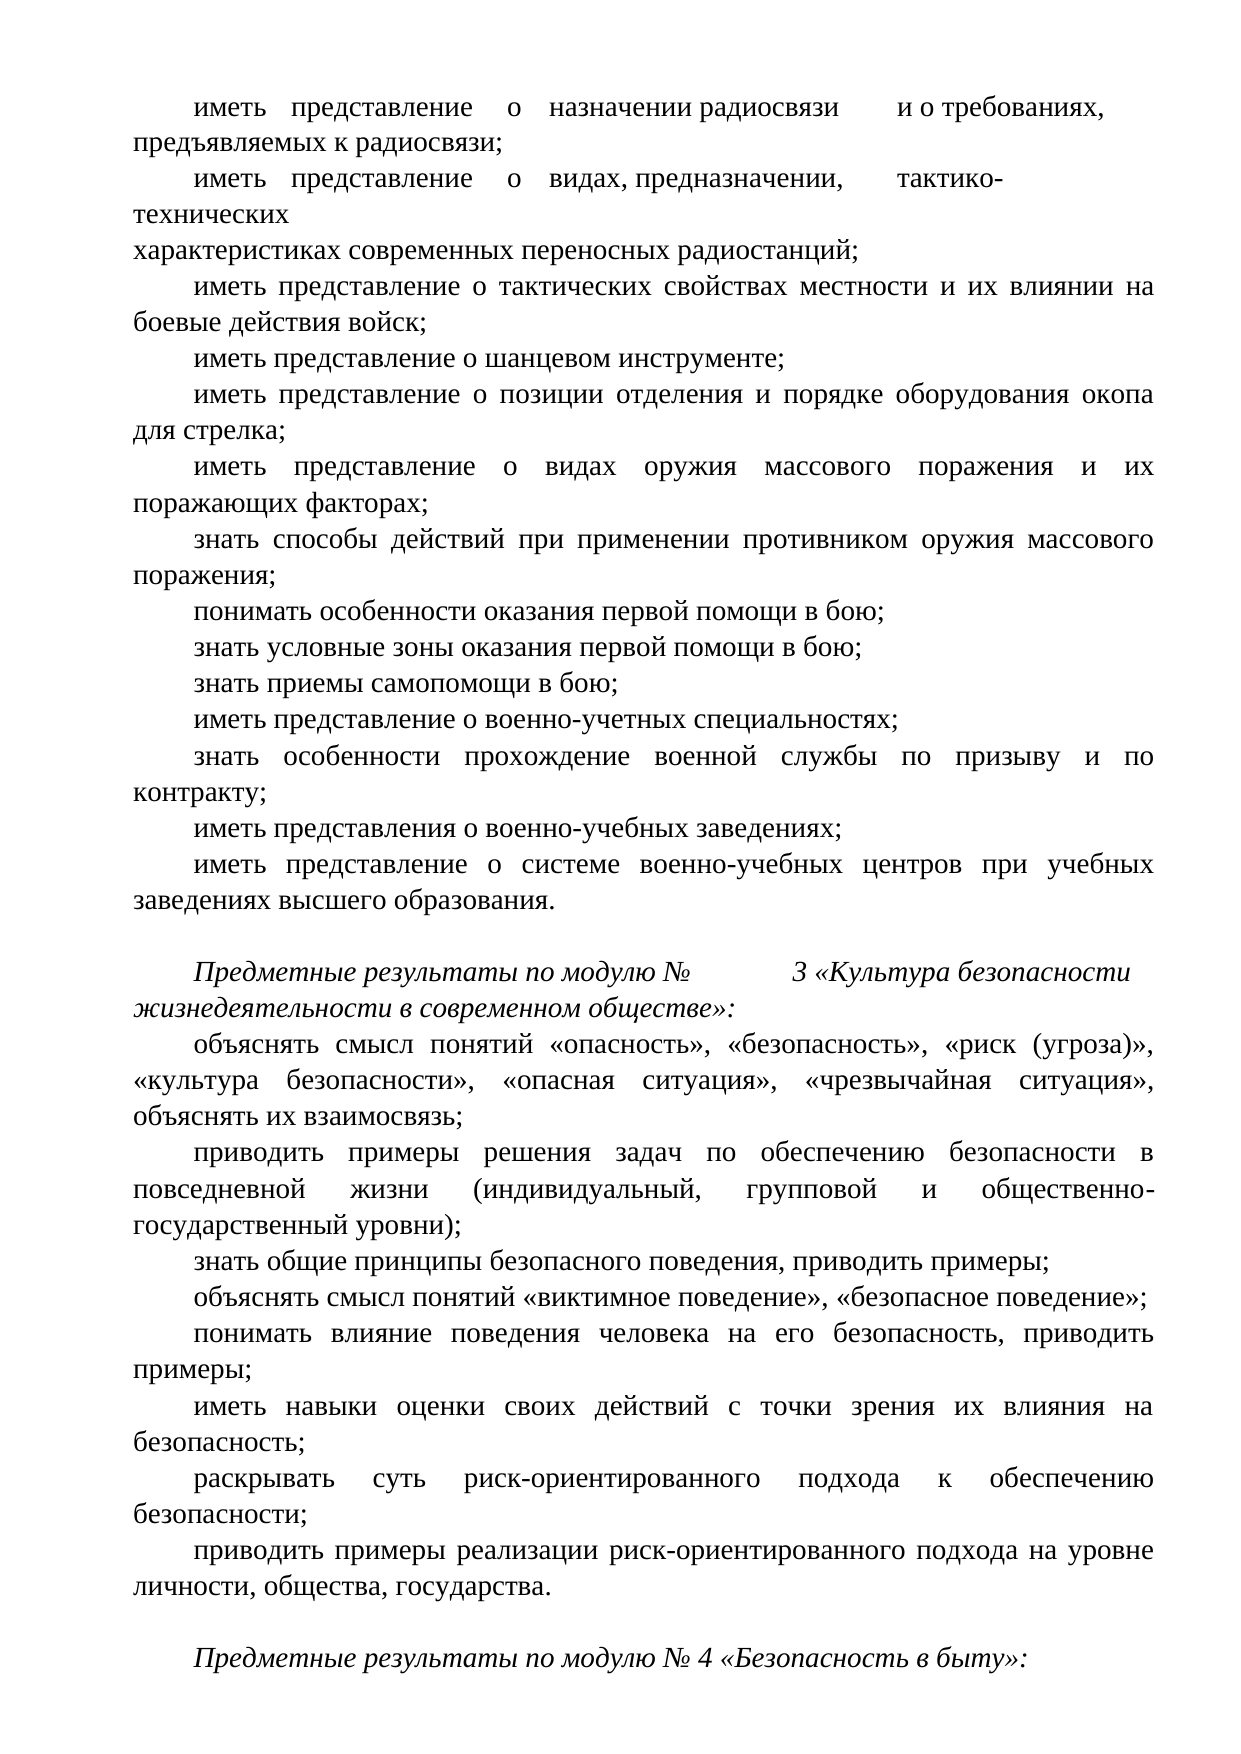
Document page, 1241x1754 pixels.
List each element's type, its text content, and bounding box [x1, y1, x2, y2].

text понимать влияние поведения человека на его безопасность, приводить примеры; [133, 1315, 1155, 1385]
text знать условные зоны оказания первой помощи в бою; [133, 629, 1155, 663]
text приводить примеры решения задач по обеспечению безопасности в повседневной жизни (индивидуальный, групповой и общественногосударственный уровни); [133, 1134, 1155, 1240]
text иметь навыки оценки своих действий с точки зрения их влияния на безопасность; [133, 1388, 1155, 1457]
text иметь представление о видах оружия массового поражения и их поражающих факторах; [133, 448, 1155, 518]
text иметь представление о военно-учетных специальностях; [133, 702, 1155, 735]
text жизнедеятельности в современном обществе»: [133, 990, 1155, 1023]
text иметь представление о позиции отделения и порядке оборудования окопа для стрелка; [133, 376, 1155, 446]
text объяснять смысл понятий «опасность», «безопасность», «риск (угроза)», «культура безопасности», «опасная ситуация», «чрезвычайная ситуация», объяснять их взаимосвязь; [133, 1026, 1155, 1132]
text объяснять смысл понятий «виктимное поведение», «безопасное поведение»; [133, 1279, 1155, 1313]
text знать способы действий при применении противником оружия массового поражения; [133, 521, 1155, 591]
text иметь представление о шанцевом инструменте; [133, 340, 1155, 374]
text иметь представление о тактических свойствах местности и их влиянии на боевые действия войск; [133, 268, 1155, 337]
text предъявляемых к радиосвязи; [133, 124, 1155, 158]
text понимать особенности оказания первой помощи в бою; [133, 593, 1155, 627]
text знать особенности прохождение военной службы по призыву и по контракту; [133, 738, 1155, 807]
text иметь представление о системе военно-учебных центров при учебных заведениях высшего образования. [133, 846, 1155, 916]
text характеристиках современных переносных радиостанций; [133, 232, 1155, 266]
text знать приемы самопомощи в бою; [133, 665, 1155, 699]
text Предметные результаты по модулю № 3 «Культура безопасности [133, 954, 1155, 987]
text иметь представление о назначении радиосвязи и о требованиях, [133, 89, 1155, 122]
text иметь представления о военно-учебных заведениях; [133, 810, 1155, 843]
text раскрывать суть риск-ориентированного подхода к обеспечению безопасности; [133, 1460, 1155, 1529]
text знать общие принципы безопасного поведения, приводить примеры; [133, 1243, 1155, 1277]
text приводить примеры реализации риск-ориентированного подхода на уровне личности, общества, государства. [133, 1532, 1155, 1602]
text Предметные результаты по модулю № 4 «Безопасность в быту»: [133, 1640, 1155, 1673]
text иметь представление о видах, предназначении, тактико-технических [133, 160, 1155, 230]
